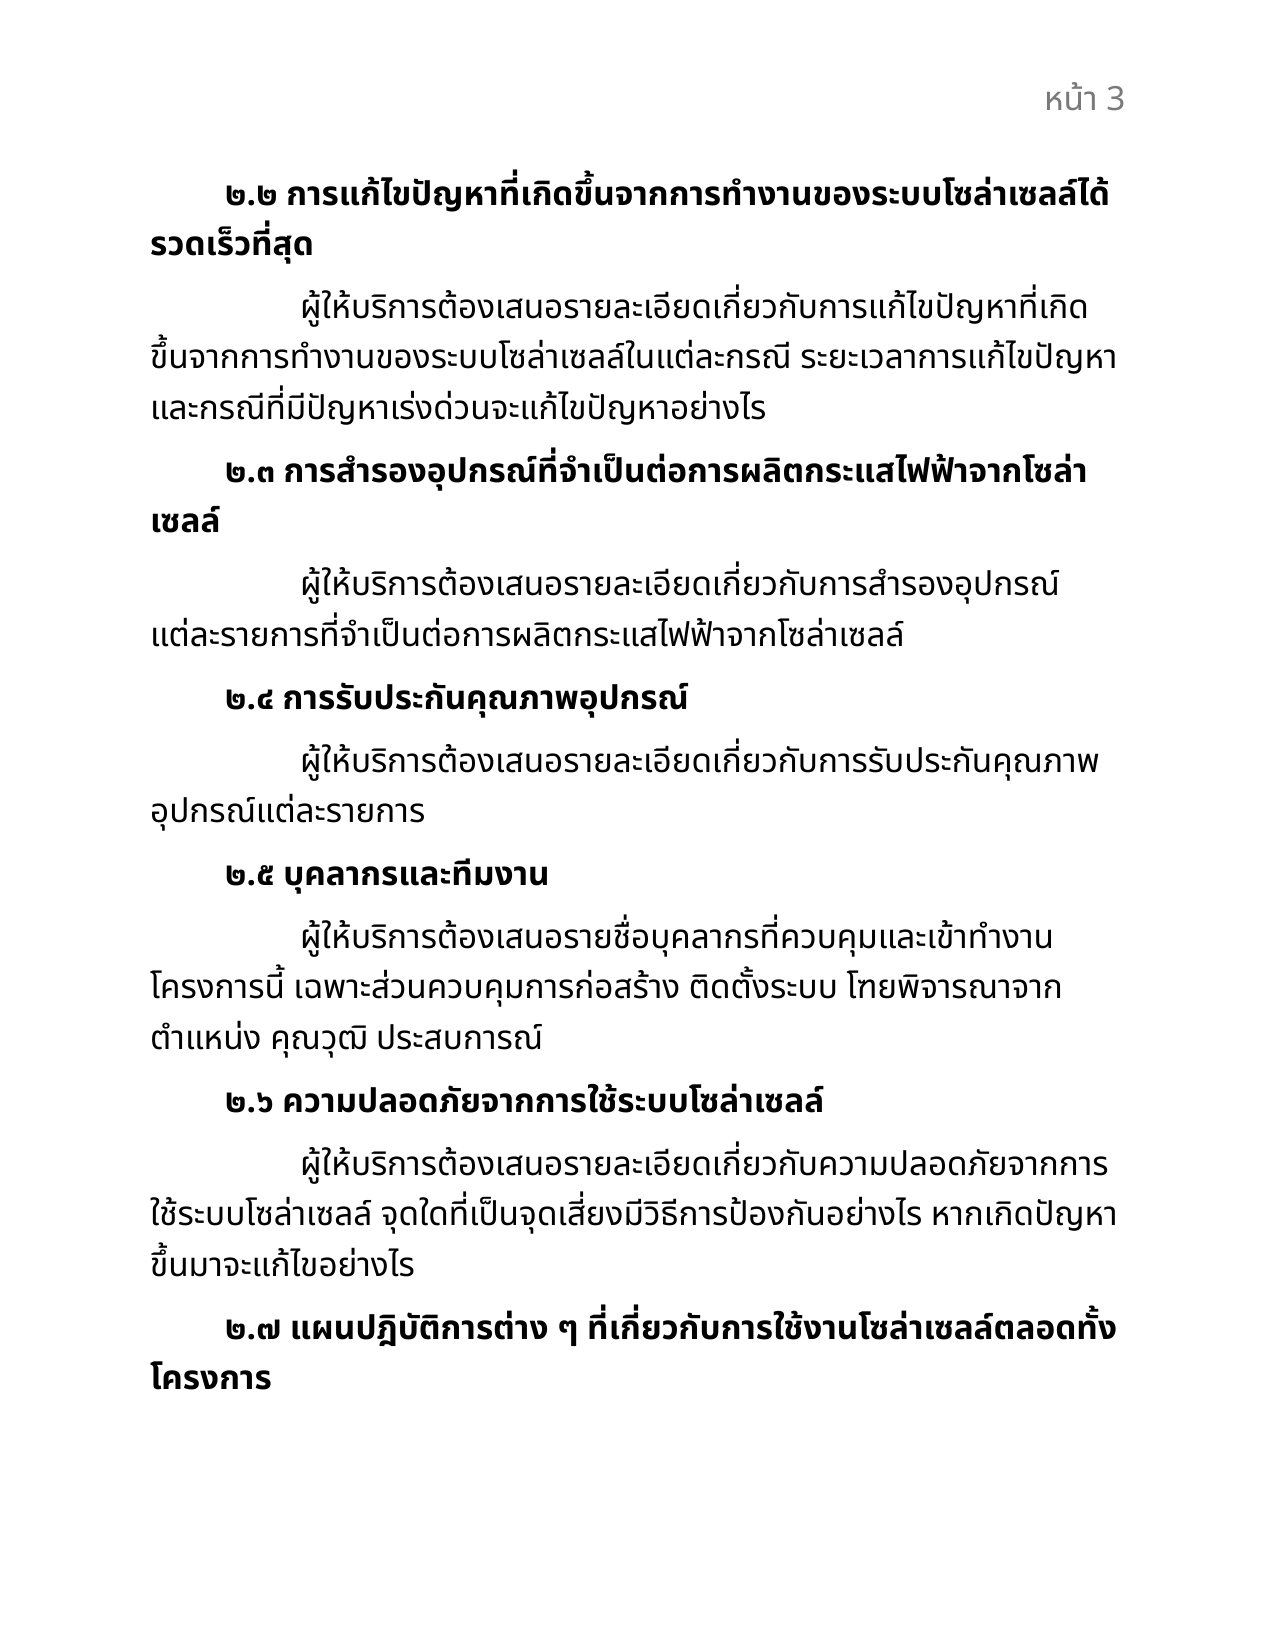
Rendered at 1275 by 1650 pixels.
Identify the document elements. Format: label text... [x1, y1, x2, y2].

text ผู้ให้บริการต้องเสนอรายละเอียดเกี่ยวกับการแก้ไขปัญหาที่เกิดขึ้นจากการทำงานของระบบโซล่าเซลล์ในแต่ละกรณี ระยะเวลาการแก้ไขปัญหา และกรณีที่มีปัญหาเร่งด่วนจะแก้ไขปัญหาอย่างไร [150, 283, 1125, 434]
text ๒.๔ การรับประกันคุณภาพอุปกรณ์ [150, 673, 1125, 724]
text ๒.๕ บุคลากรและทีมงาน [150, 850, 1125, 901]
text ๒.๓ การสำรองอุปกรณ์ที่จำเป็นต่อการผลิตกระแสไฟฟ้าจากโซล่าเซลล์ [150, 447, 1125, 548]
text ๒.๗ แผนปฎิบัติการต่าง ๆ ที่เกี่ยวกับการใช้งานโซล่าเซลล์ตลอดทั้งโครงการ [150, 1304, 1125, 1405]
text ๒.๖ ความปลอดภัยจากการใช้ระบบโซล่าเซลล์ [150, 1077, 1125, 1127]
text ผู้ให้บริการต้องเสนอรายละเอียดเกี่ยวกับการสำรองอุปกรณ์แต่ละรายการที่จำเป็นต่อการผลิตกระแสไฟฟ้าจากโซล่าเซลล์ [150, 560, 1125, 661]
text ผู้ให้บริการต้องเสนอรายละเอียดเกี่ยวกับความปลอดภัยจากการใช้ระบบโซล่าเซลล์ จุดใดที่เป็นจุดเสี่ยงมีวิธีการป้องกันอย่างไร หากเกิดปัญหาขึ้นมาจะแก้ไขอย่างไร [150, 1140, 1125, 1291]
text ผู้ให้บริการต้องเสนอรายละเอียดเกี่ยวกับการรับประกันคุณภาพอุปกรณ์แต่ละรายการ [150, 737, 1125, 837]
text ๒.๒ การแก้ไขปัญหาที่เกิดขึ้นจากการทำงานของระบบโซล่าเซลล์ได้รวดเร็วที่สุด [150, 169, 1125, 270]
text ผู้ให้บริการต้องเสนอรายชื่อบุคลากรที่ควบคุมและเข้าทำงานโครงการนี้ เฉพาะส่วนควบคุมการก่อสร้าง ติดตั้งระบบ โฑยพิจารณาจากตำแหน่ง คุณวุฒิ ประสบการณ์ [150, 913, 1125, 1064]
